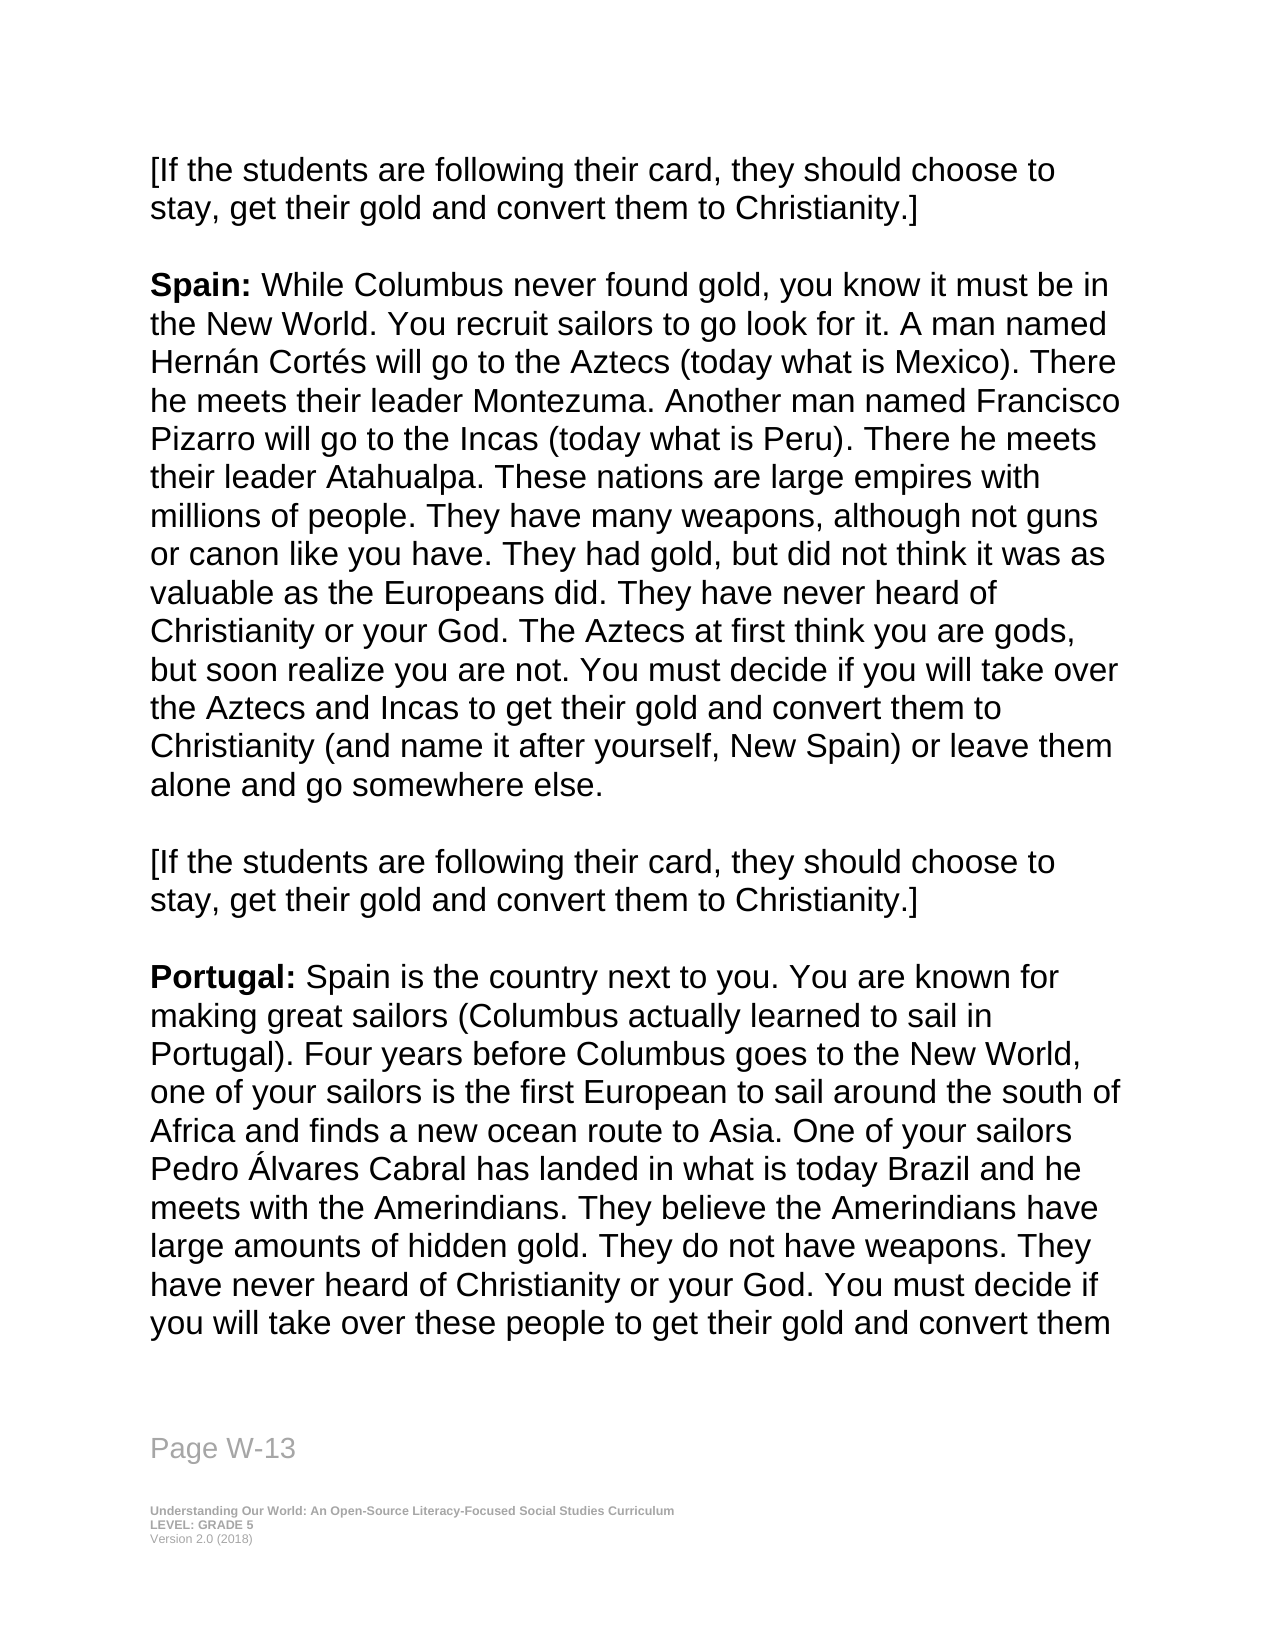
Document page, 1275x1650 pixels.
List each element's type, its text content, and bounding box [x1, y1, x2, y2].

text [If the students are following their card, they should choose to stay, get their gold and convert them to Christianity.] [150, 150, 1125, 227]
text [150, 957, 1125, 1342]
text Spain: While Columbus never found gold, you know it must be in the New World. You recruit sailors to go look for it. A man named Hernán Cortés will go to the Aztecs (today what is Mexico). There he meets their leader Montezuma. Another man named Francisco Pizarro will go to the Incas (today what is Peru). There he meets their leader Atahualpa. These nations are large empires with millions of people. They have many weapons, although not guns or canon like you have. They had gold, but did not think it was as valuable as the Europeans did. They have never heard of Christianity or your God. The Aztecs at first think you are gods, but soon realize you are not. You must decide if you will take over the Aztecs and Incas to get their gold and convert them to Christianity (and name it after yourself, New Spain) or leave them alone and go somewhere else. [150, 265, 1125, 803]
text [If the students are following their card, they should choose to stay, get their gold and convert them to Christianity.] [150, 842, 1125, 919]
